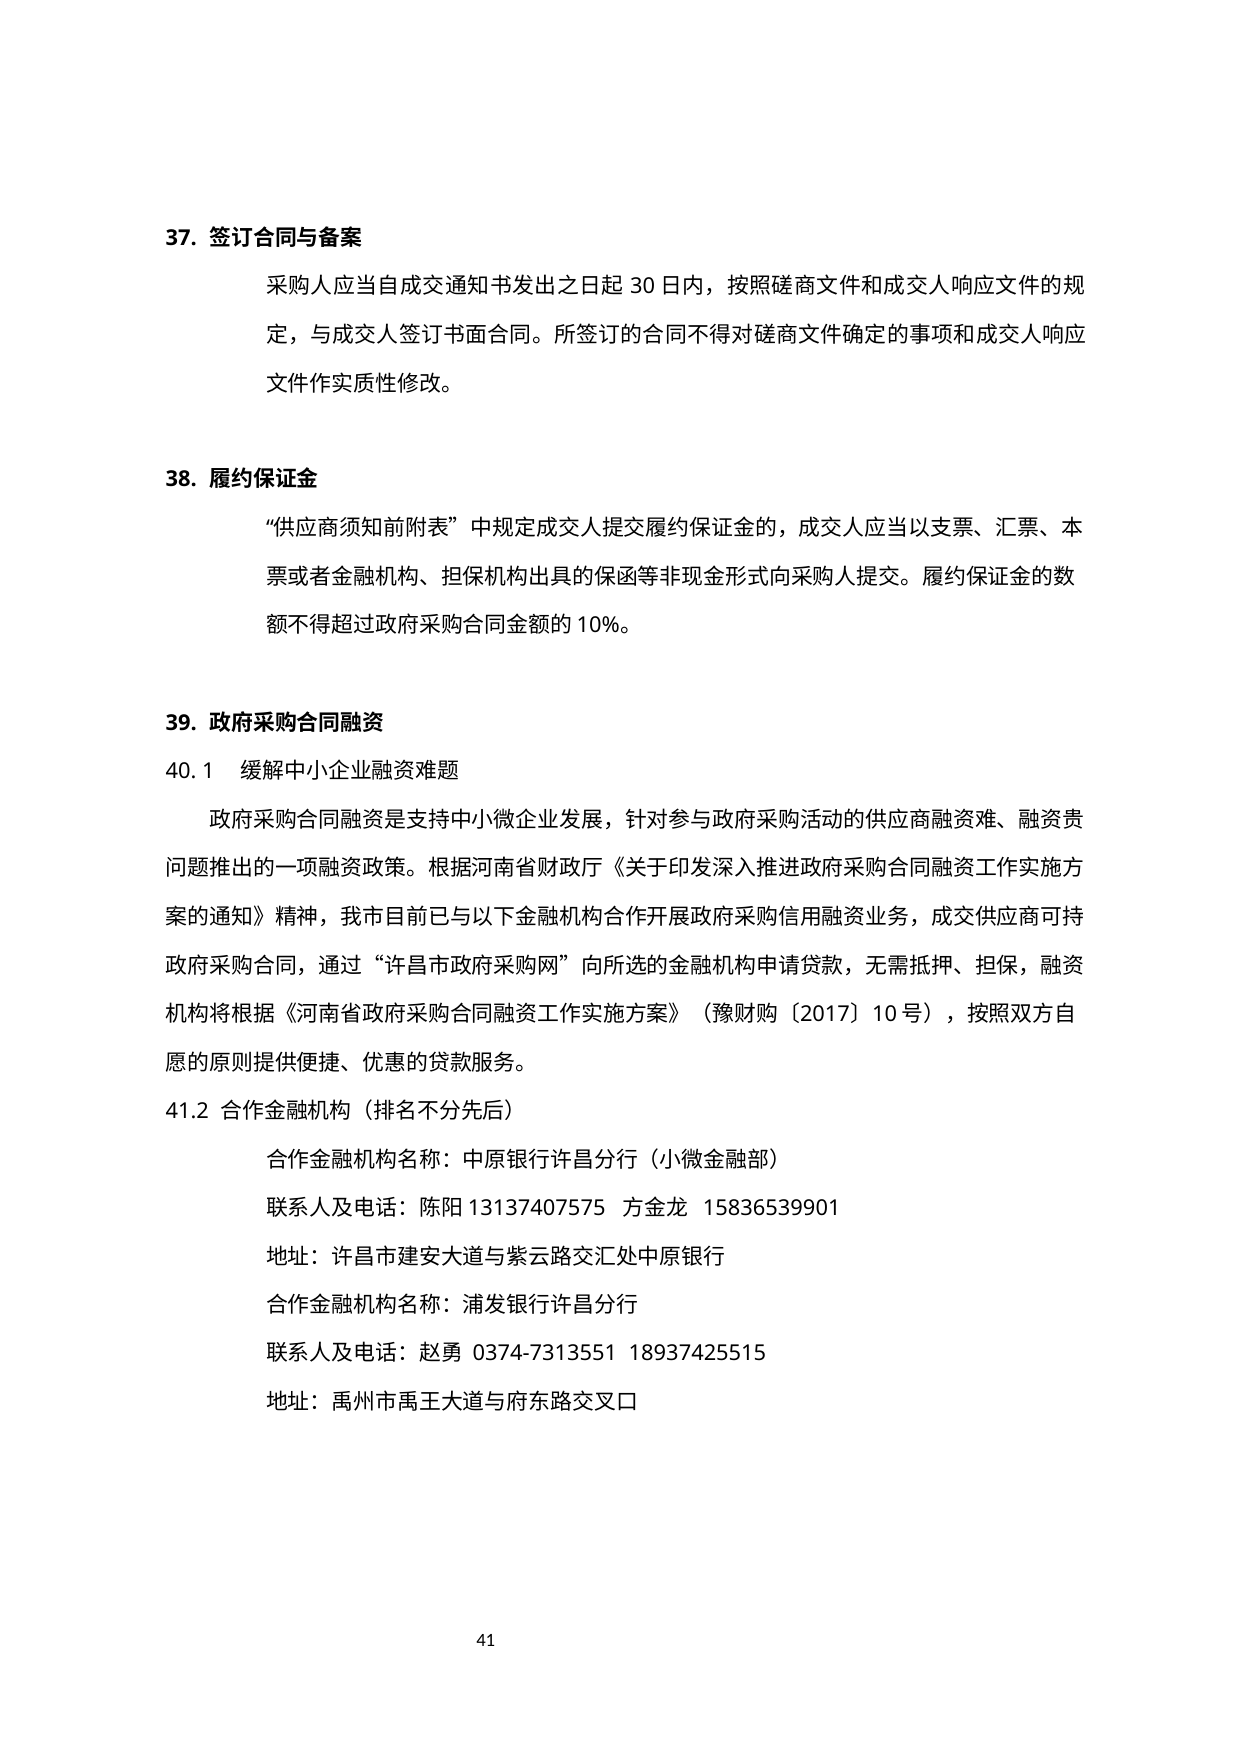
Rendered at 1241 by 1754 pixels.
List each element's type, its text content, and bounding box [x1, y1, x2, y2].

text 合作金融机构名称：浦发银行许昌分行 [266, 1287, 1087, 1319]
list 缓解中小企业融资难题 [165, 753, 1087, 785]
text 41.2 合作金融机构（排名不分先后） [165, 1093, 1087, 1126]
text “供应商须知前附表”中规定成交人提交履约保证金的，成交人应当以支票、汇票、本票或者金融机构、担保机构出具的保函等非现金形式向采购人提交。履约保证金的数额不得超过政府采购合同金额的10%。 [266, 509, 1087, 688]
text 联系人及电话：赵勇 0374-7313551 18937425515 [266, 1335, 1087, 1367]
text 采购人应当自成交通知书发出之日起30日内，按照磋商文件和成交人响应文件的规定，与成交人签订书面合同。所签订的合同不得对磋商文件确定的事项和成交人响应文件作实质性修改。 [266, 268, 1087, 398]
text 地址：禹州市禹王大道与府东路交叉口 [266, 1383, 1087, 1416]
text 联系人及电话：陈阳 13137407575 方金龙 15836539901 [266, 1190, 1087, 1222]
text 政府采购合同融资是支持中小微企业发展，针对参与政府采购活动的供应商融资难、融资贵问题推出的一项融资政策。根据河南省财政厅《关于印发深入推进政府采购合同融资工作实施方案的通知》精神，我市目前已与以下金融机构合作开展政府采购信用融资业务，成交供应商可持政府采购合同，通过“许昌市政府采购网”向所选的金融机构申请贷款，无需抵押、担保，融资机构将根据《河南省政府采购合同融资工作实施方案》（豫财购〔2017〕10号），按照双方自愿的原则提供便捷、优惠的贷款服务。 [165, 801, 1087, 1077]
list 履约保证金 [165, 461, 1087, 494]
list 政府采购合同融资 [165, 704, 1087, 737]
list 签订合同与备案 [165, 219, 1087, 252]
text 合作金融机构名称：中原银行许昌分行（小微金融部） [266, 1142, 1087, 1174]
text 地址：许昌市建安大道与紫云路交汇处中原银行 [266, 1238, 1087, 1271]
